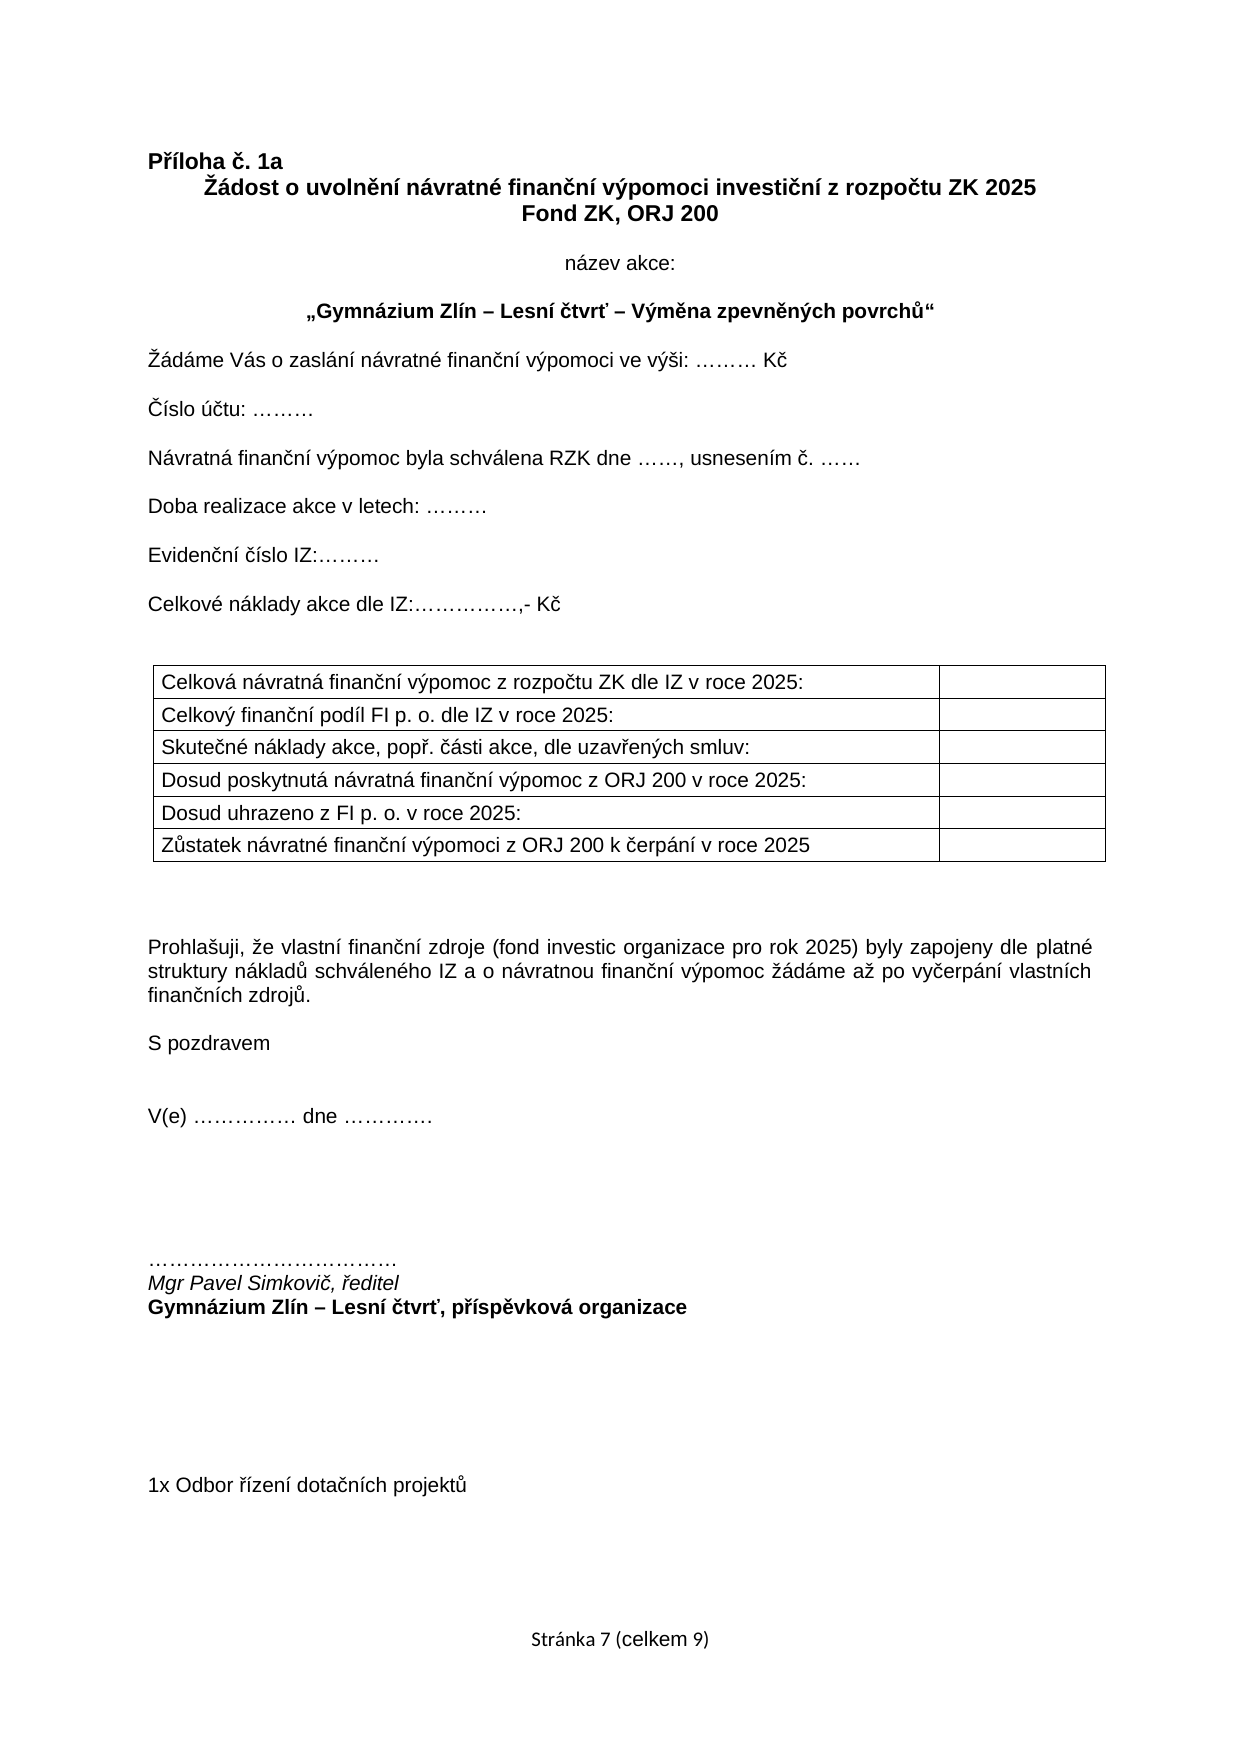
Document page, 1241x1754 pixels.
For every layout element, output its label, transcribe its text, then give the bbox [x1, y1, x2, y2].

table_cell Celkový finanční podíl FI p. o. dle IZ v roce 2025: [154, 699, 939, 730]
text Příloha č. 1a [148, 148, 1093, 174]
text Fond ZK, ORJ 200 [148, 200, 1093, 227]
table_cell Dosud poskytnutá návratná finanční výpomoc z ORJ 200 v roce 2025: [154, 764, 939, 796]
text Prohlašuji, že vlastní finanční zdroje (fond investic organizace pro rok 2025) byly zapojeny dle platné struktury nákladů schváleného IZ a o návratnou finanční výpomoc žádáme až po vyčerpání vlastních finančních zdrojů. [148, 935, 1093, 1007]
text Mgr Pavel Simkovič, ředitel [148, 1271, 1093, 1295]
text Celkové náklady akce dle IZ:……………,- Kč [148, 592, 1093, 616]
table_cell Dosud uhrazeno z FI p. o. v roce 2025: [154, 797, 939, 828]
table_cell [940, 829, 1105, 861]
table_cell Skutečné náklady akce, popř. části akce, dle uzavřených smluv: [154, 731, 939, 763]
text Žádost o uvolnění návratné finanční výpomoci investiční z rozpočtu ZK 2025 [148, 174, 1093, 200]
table_header [940, 666, 1105, 698]
table_cell Zůstatek návratné finanční výpomoci z ORJ 200 k čerpání v roce 2025 [154, 829, 939, 861]
text Evidenční číslo IZ:……… [148, 543, 1093, 567]
table_cell [940, 731, 1105, 763]
table_cell [940, 764, 1105, 796]
text „Gymnázium Zlín – Lesní čtvrť – Výměna zpevněných povrchů“ [148, 298, 1093, 322]
table_cell [940, 699, 1105, 730]
text Doba realizace akce v letech: ……… [148, 494, 1093, 518]
table_cell [940, 797, 1105, 828]
table_header Celková návratná finanční výpomoc z rozpočtu ZK dle IZ v roce 2025: [154, 666, 939, 698]
text V(e) …………… dne …………. [148, 1103, 1093, 1127]
text název akce: [148, 251, 1093, 274]
text ……………………………… [148, 1247, 1093, 1271]
text Číslo účtu: ……… [148, 396, 1093, 420]
text Gymnázium Zlín – Lesní čtvrť, příspěvková organizace [148, 1295, 1093, 1319]
text S pozdravem [148, 1031, 1093, 1054]
text Návratná finanční výpomoc byla schválena RZK dne ……, usnesením č. …… [148, 445, 1093, 469]
text 1x Odbor řízení dotačních projektů [148, 1472, 1093, 1496]
text Žádáme Vás o zaslání návratné finanční výpomoci ve výši: ……… Kč [148, 347, 1093, 371]
